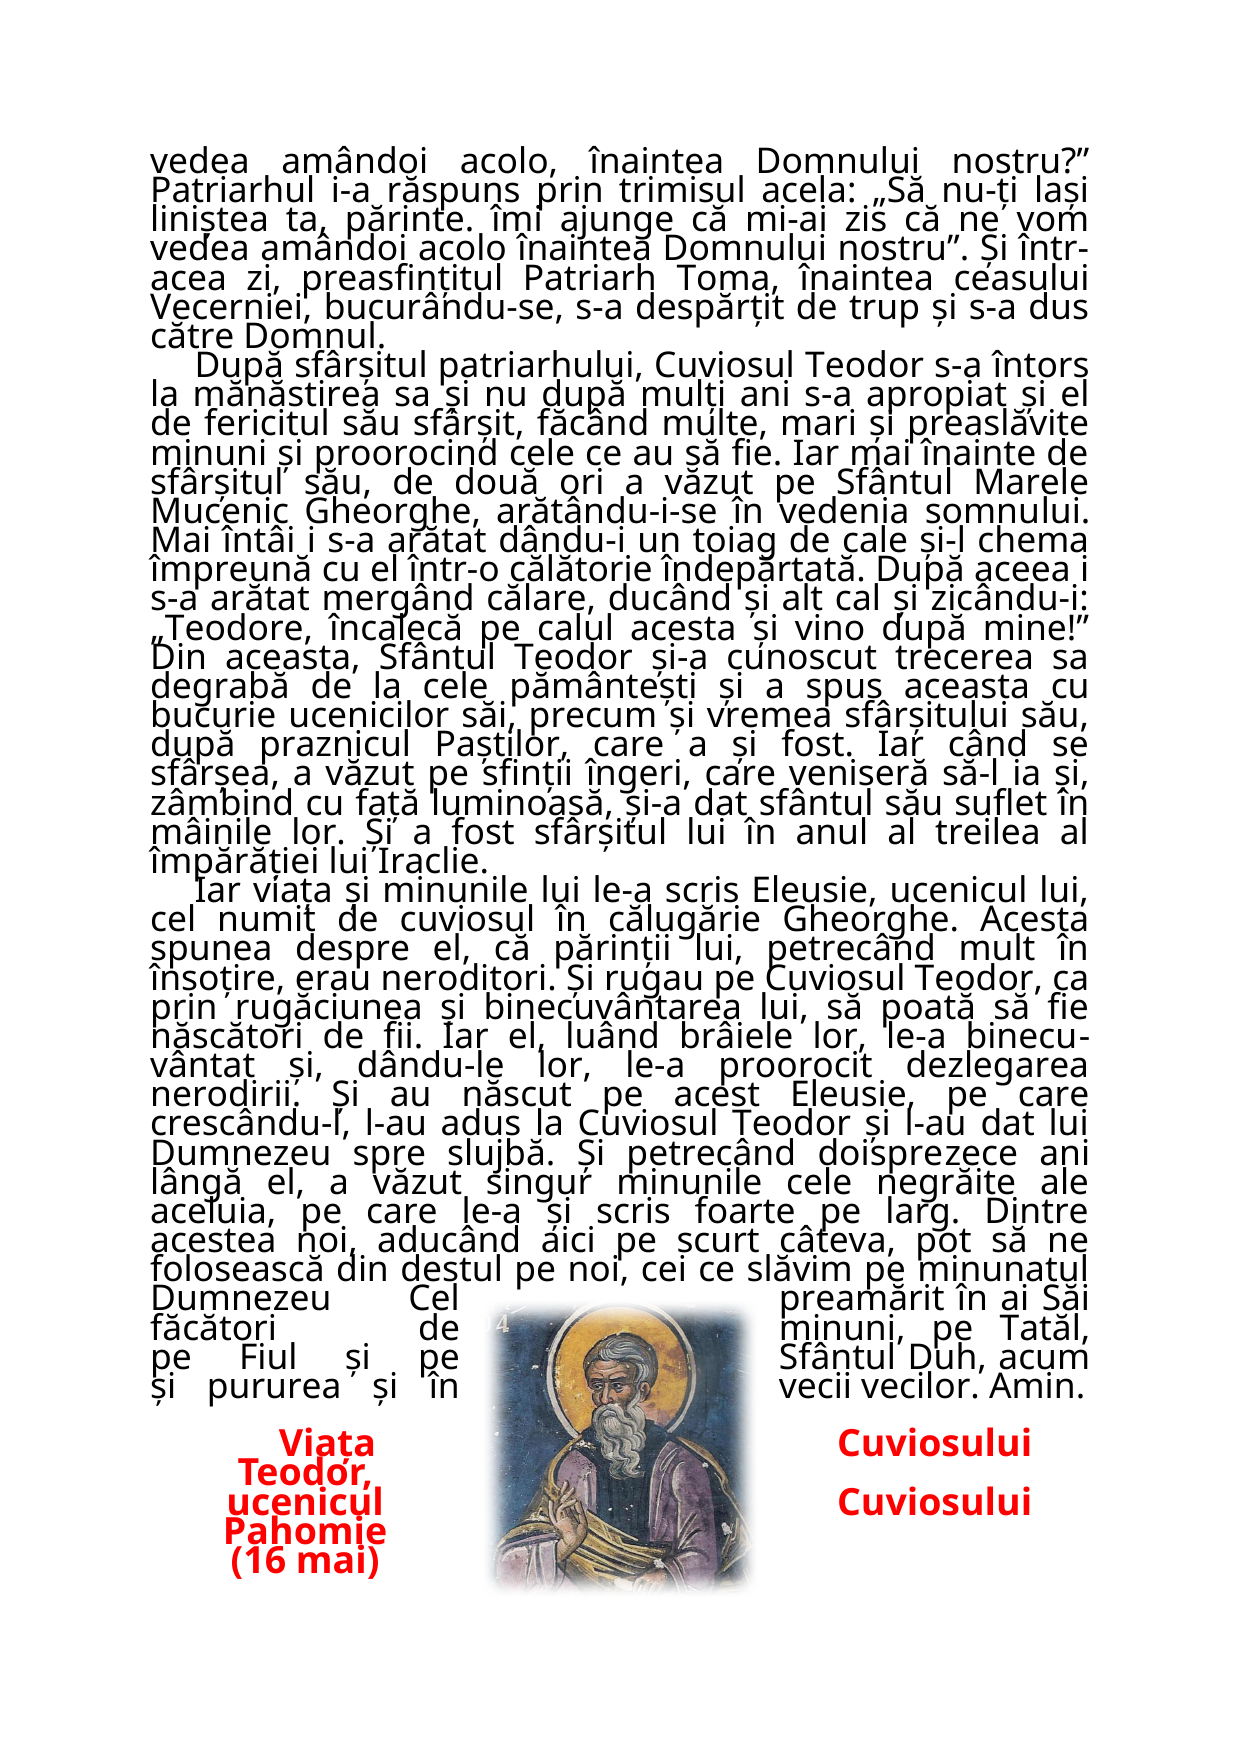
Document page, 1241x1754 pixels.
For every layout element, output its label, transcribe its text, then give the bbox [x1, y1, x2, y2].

picture [511, 1328, 729, 1569]
text Viaţa Cuviosului Teodor, ucenicul Cuviosului Pahomie (16 mai) [754, 1433, 1090, 1579]
text Iar viaţa şi minunile lui le-a scris Eleusie, ucenicul lui, cel numit de cuviosul în călugărie Gheorghe. Acesta spunea despre el, că părinţii lui, petrecând mult în însoţire, erau neroditori. Şi rugau pe Cuviosul Teodor, ca prin rugăciunea şi binecuvântarea lui, să poată să fie născători de fii. Iar el, luând brâiele lor, le-a binecuvântat şi, dându-le lor, le-a proorocit dezlegarea nerodirii. Şi au născut pe acest Eleusie, pe care crescându-l, l-au adus la Cuviosul Teodor şi l-au dat lui Dumnezeu spre slujbă. Şi petrecând doisprezece ani lângă el, a văzut singur minunile cele negrăite ale aceluia, pe care le-a şi scris foarte pe larg. Dintre acestea noi, aducând aici pe scurt câteva, pot să ne folosească din destul pe noi, cei ce slăvim pe minunatul Dumnezeu Cel preamărit în ai Săi făcători de minuni, pe Tatăl, pe Fiul şi pe Sfântul Duh, acum şi pururea şi în vecii vecilor. Amin. [150, 879, 1090, 1404]
text După sfârşitul patriarhului, Cuviosul Teodor s-a întors la mănăstirea sa şi nu după mulţi ani s-a apropiat şi el de fericitul său sfârşit, făcând multe, mari şi preaslăvite minuni şi proorocind cele ce au să fie. Iar mai înainte de sfârşitul său, de două ori a văzut pe Sfântul Marele Mucenic Gheorghe, arătându-i-se în vedenia somnului. Mai întâi i s-a arătat dându-i un toiag de cale şi-l chema împreună cu el într-o călătorie îndepărtată. După aceea i s-a arătat mergând călare, ducând şi alt cal şi zicându-i: „Teodore, încalecă pe calul acesta şi vino după mine!” Din aceasta, Sfântul Teodor şi-a cunoscut trecerea sa degrabă de la cele pământeşti şi a spus aceasta cu bucurie ucenicilor săi, precum şi vremea sfârşitului său, după praznicul Paştilor, care a şi fost. Iar când se sfârşea, a văzut pe sfinţii îngeri, care veniseră să-l ia şi, zâmbind cu faţă luminoasă, şi-a dat sfântul său suflet în mâinile lor. Şi a fost sfârşitul lui în anul al treilea al împărăţiei lui Iraclie. [150, 354, 1090, 879]
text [150, 150, 1090, 354]
text Viaţa Cuviosului Teodor, ucenicul Cuviosului Pahomie (16 mai) [150, 1433, 486, 1579]
